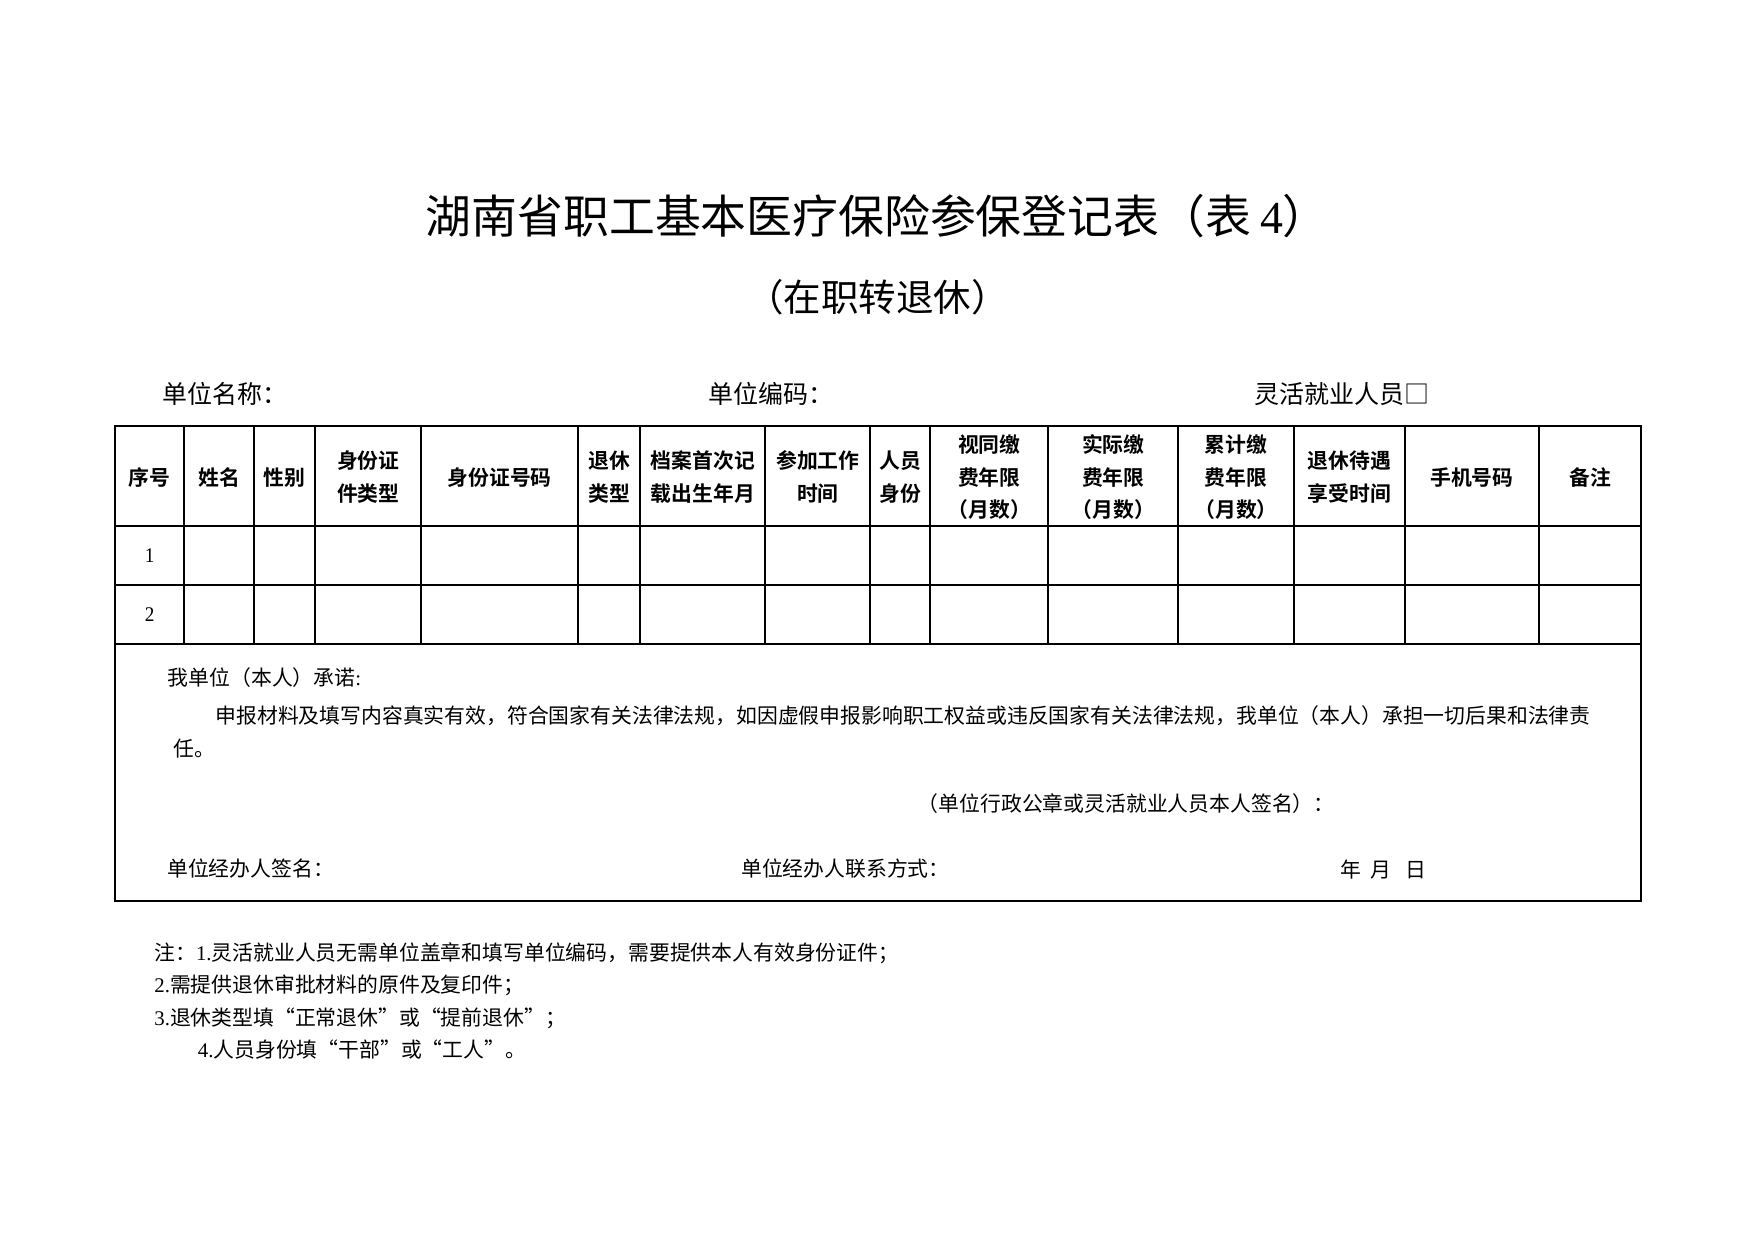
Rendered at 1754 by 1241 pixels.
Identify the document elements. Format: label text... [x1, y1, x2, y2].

table_cell [579, 527, 639, 584]
table_cell [1295, 586, 1404, 643]
table_header 备注 [1540, 427, 1640, 525]
table_cell [641, 527, 764, 584]
table_cell [422, 586, 577, 643]
table_header 档案首次记载出生年月 [641, 427, 764, 525]
table_cell [579, 586, 639, 643]
table_cell 1 [116, 527, 183, 584]
table_cell [1049, 527, 1177, 584]
table_header 身份证号码 [422, 427, 577, 525]
table_header 视同缴 费年限 （月数） [931, 427, 1047, 525]
table_cell [1049, 586, 1177, 643]
table_cell [316, 586, 420, 643]
list 3.退休类型填“正常退休”或“提前退休”； [112, 1000, 1641, 1032]
text 注：1.灵活就业人员无需单位盖章和填写单位编码，需要提供本人有效身份证件； [112, 935, 1641, 967]
table_cell [185, 527, 253, 584]
table_header 人员身份 [871, 427, 929, 525]
table_cell [255, 586, 314, 643]
table_cell [766, 527, 869, 584]
text 单位名称： 单位编码： 灵活就业人员□ [112, 360, 1641, 425]
table_cell [1179, 586, 1293, 643]
text 湖南省职工基本医疗保险参保登记表（表4） [112, 165, 1641, 263]
table_cell [1540, 586, 1640, 643]
table_header 退休待遇 享受时间 [1295, 427, 1404, 525]
table_cell [1406, 586, 1538, 643]
table_header 手机号码 [1406, 427, 1538, 525]
table_cell 我单位（本人）承诺: 申报材料及填写内容真实有效，符合国家有关法律法规，如因虚假申报影响职工权益或违反国家有关法律法规，我单位（本人）承担一切后果和法律责任。 （单位行政公章或灵活就业人员本人签名）： 单位经办人签名： 单位经办人联系方式： 年 月 日 [116, 645, 1640, 900]
table_header 参加工作 时间 [766, 427, 869, 525]
table_header 序号 [116, 427, 183, 525]
table_header 身份证 件类型 [316, 427, 420, 525]
table_cell [1179, 527, 1293, 584]
text 4.人员身份填“干部”或“工人”。 [112, 1032, 1641, 1065]
table_cell [931, 586, 1047, 643]
table_header 退休类型 [579, 427, 639, 525]
table_cell [255, 527, 314, 584]
table_cell [871, 586, 929, 643]
table_cell [766, 586, 869, 643]
text （在职转退休） [112, 263, 1641, 328]
table_cell [871, 527, 929, 584]
table_cell [641, 586, 764, 643]
table_header 累计缴 费年限 （月数） [1179, 427, 1293, 525]
table_cell [931, 527, 1047, 584]
table_cell [185, 586, 253, 643]
table_cell 2 [116, 586, 183, 643]
table_header 性别 [255, 427, 314, 525]
table_cell [1406, 527, 1538, 584]
table_cell [316, 527, 420, 584]
table_header 姓名 [185, 427, 253, 525]
table_cell [1295, 527, 1404, 584]
list 2.需提供退休审批材料的原件及复印件； [112, 967, 1641, 1000]
table_cell [422, 527, 577, 584]
table_header 实际缴 费年限 （月数） [1049, 427, 1177, 525]
table_cell [1540, 527, 1640, 584]
